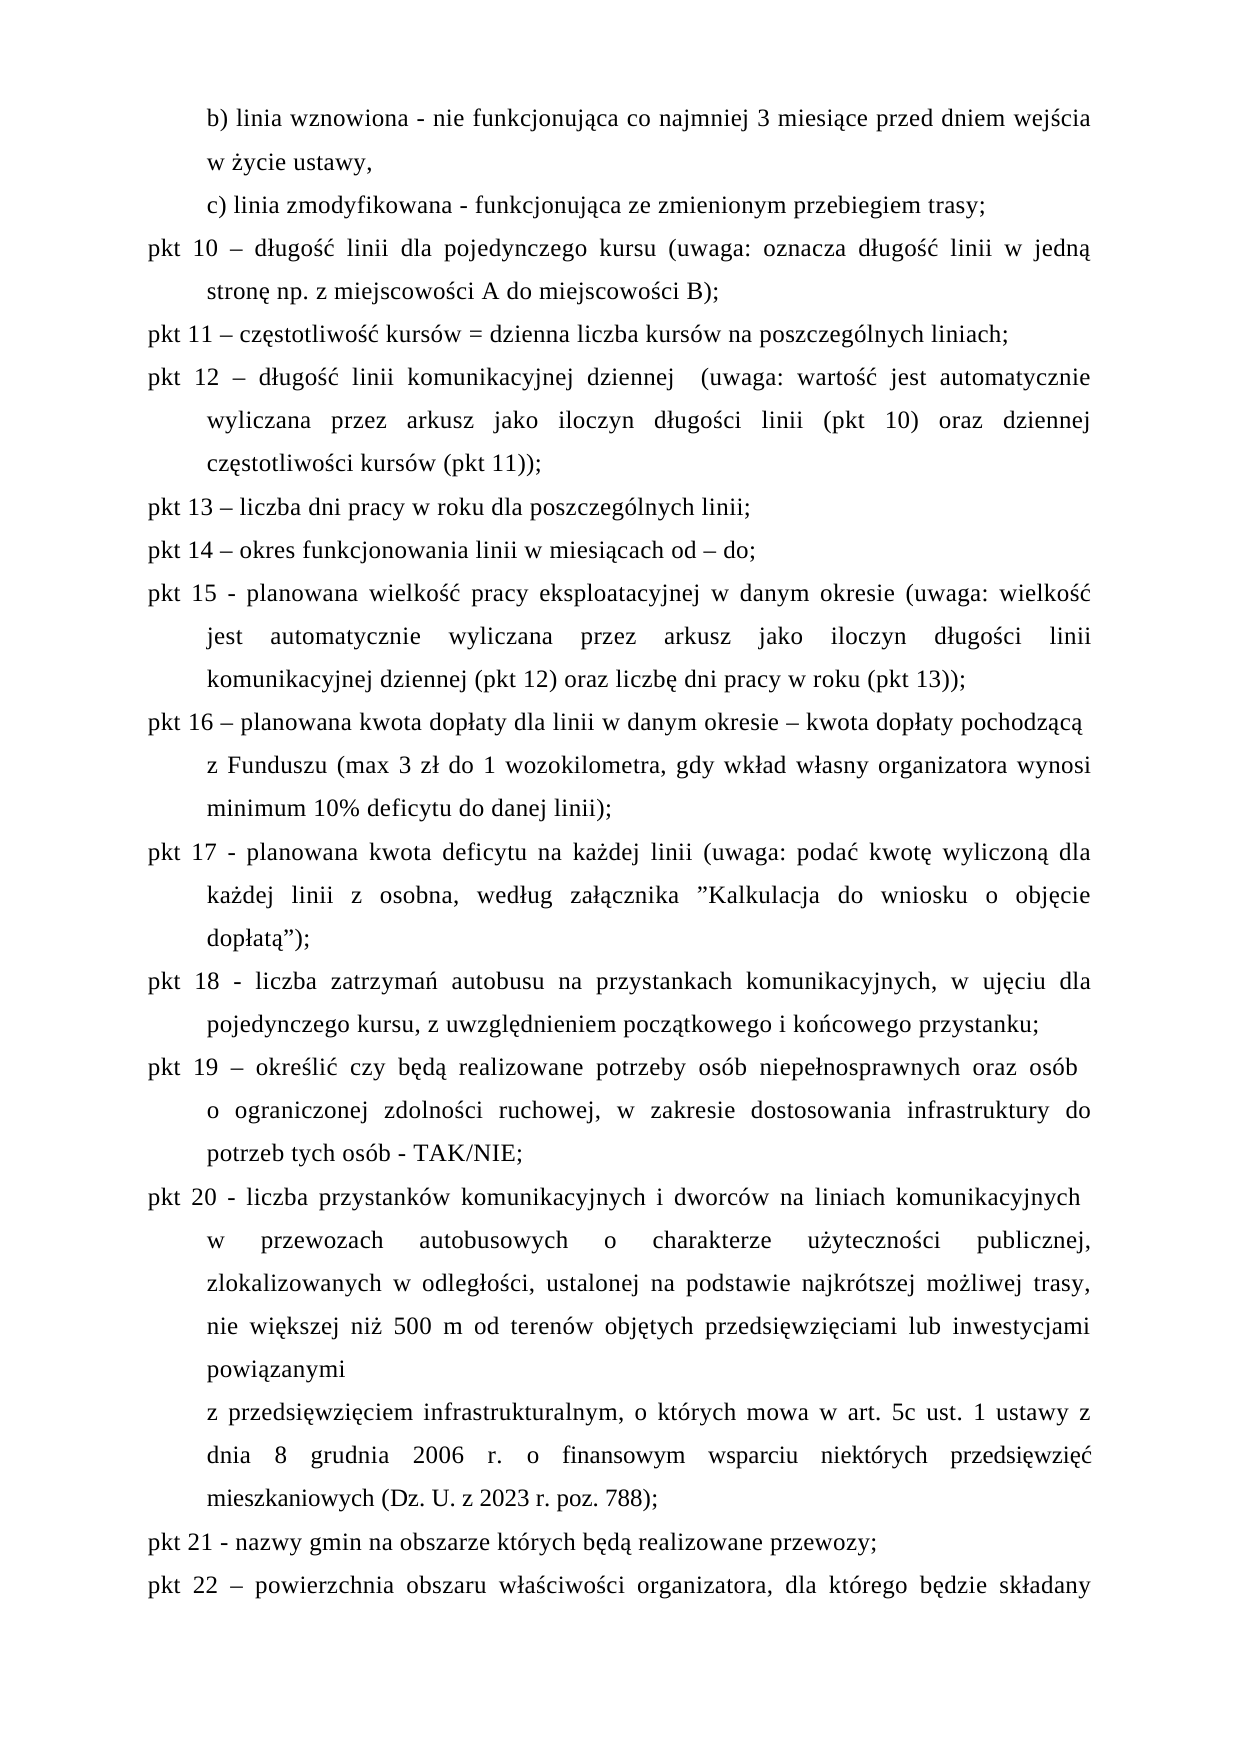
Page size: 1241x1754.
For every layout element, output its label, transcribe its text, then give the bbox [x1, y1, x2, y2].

text pkt 12 – długość linii komunikacyjnej dziennej (uwaga: wartość jest automatycznie wyliczana przez arkusz jako iloczyn długości linii (pkt 10) oraz dziennej częstotliwości kursów (pkt 11)); [148, 362, 1093, 477]
text pkt 21 - nazwy gmin na obszarze których będą realizowane przewozy; [148, 1527, 1093, 1555]
text pkt 18 - liczba zatrzymań autobusu na przystankach komunikacyjnych, w ujęciu dla pojedynczego kursu, z uwzględnieniem początkowego i końcowego przystanku; [148, 966, 1093, 1038]
text pkt 10 – długość linii dla pojedynczego kursu (uwaga: oznacza długość linii w jedną stronę np. z miejscowości A do miejscowości B); [148, 233, 1093, 305]
text pkt 20 - liczba przystanków komunikacyjnych i dworców na liniach komunikacyjnych w przewozach autobusowych o charakterze użyteczności publicznej, zlokalizowanych w odległości, ustalonej na podstawie najkrótszej możliwej trasy, nie większej niż 500 m od terenów objętych przedsięwzięciami lub inwestycjami powiązanymi z przedsięwzięciem infrastrukturalnym, o których mowa w art. 5c ust. 1 ustawy z dnia 8 grudnia 2006 r. o finansowym wsparciu niektórych przedsięwzięć mieszkaniowych (Dz. U. z 2023 r. poz. 788); [148, 1182, 1093, 1512]
text pkt 14 – okres funkcjonowania linii w miesiącach od – do; [148, 535, 1093, 563]
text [148, 1570, 1093, 1598]
text pkt 17 - planowana kwota deficytu na każdej linii (uwaga: podać kwotę wyliczoną dla każdej linii z osobna, według załącznika ”Kalkulacja do wniosku o objęcie dopłatą”); [148, 837, 1093, 952]
text pkt 15 - planowana wielkość pracy eksploatacyjnej w danym okresie (uwaga: wielkość jest automatycznie wyliczana przez arkusz jako iloczyn długości linii komunikacyjnej dziennej (pkt 12) oraz liczbę dni pracy w roku (pkt 13)); [148, 578, 1093, 693]
text pkt 16 – planowana kwota dopłaty dla linii w danym okresie – kwota dopłaty pochodzącą z Funduszu (max 3 zł do 1 wozokilometra, gdy wkład własny organizatora wynosi minimum 10% deficytu do danej linii); [148, 707, 1093, 822]
text pkt 19 – określić czy będą realizowane potrzeby osób niepełnosprawnych oraz osób o ograniczonej zdolności ruchowej, w zakresie dostosowania infrastruktury do potrzeb tych osób - TAK/NIE; [148, 1052, 1093, 1167]
text pkt 11 – częstotliwość kursów = dzienna liczba kursów na poszczególnych liniach; [148, 319, 1093, 348]
text b) linia wznowiona - nie funkcjonująca co najmniej 3 miesiące przed dniem wejścia w życie ustawy, [207, 103, 1093, 175]
text pkt 13 – liczba dni pracy w roku dla poszczególnych linii; [148, 492, 1093, 520]
text c) linia zmodyfikowana - funkcjonująca ze zmienionym przebiegiem trasy; [207, 190, 1093, 218]
